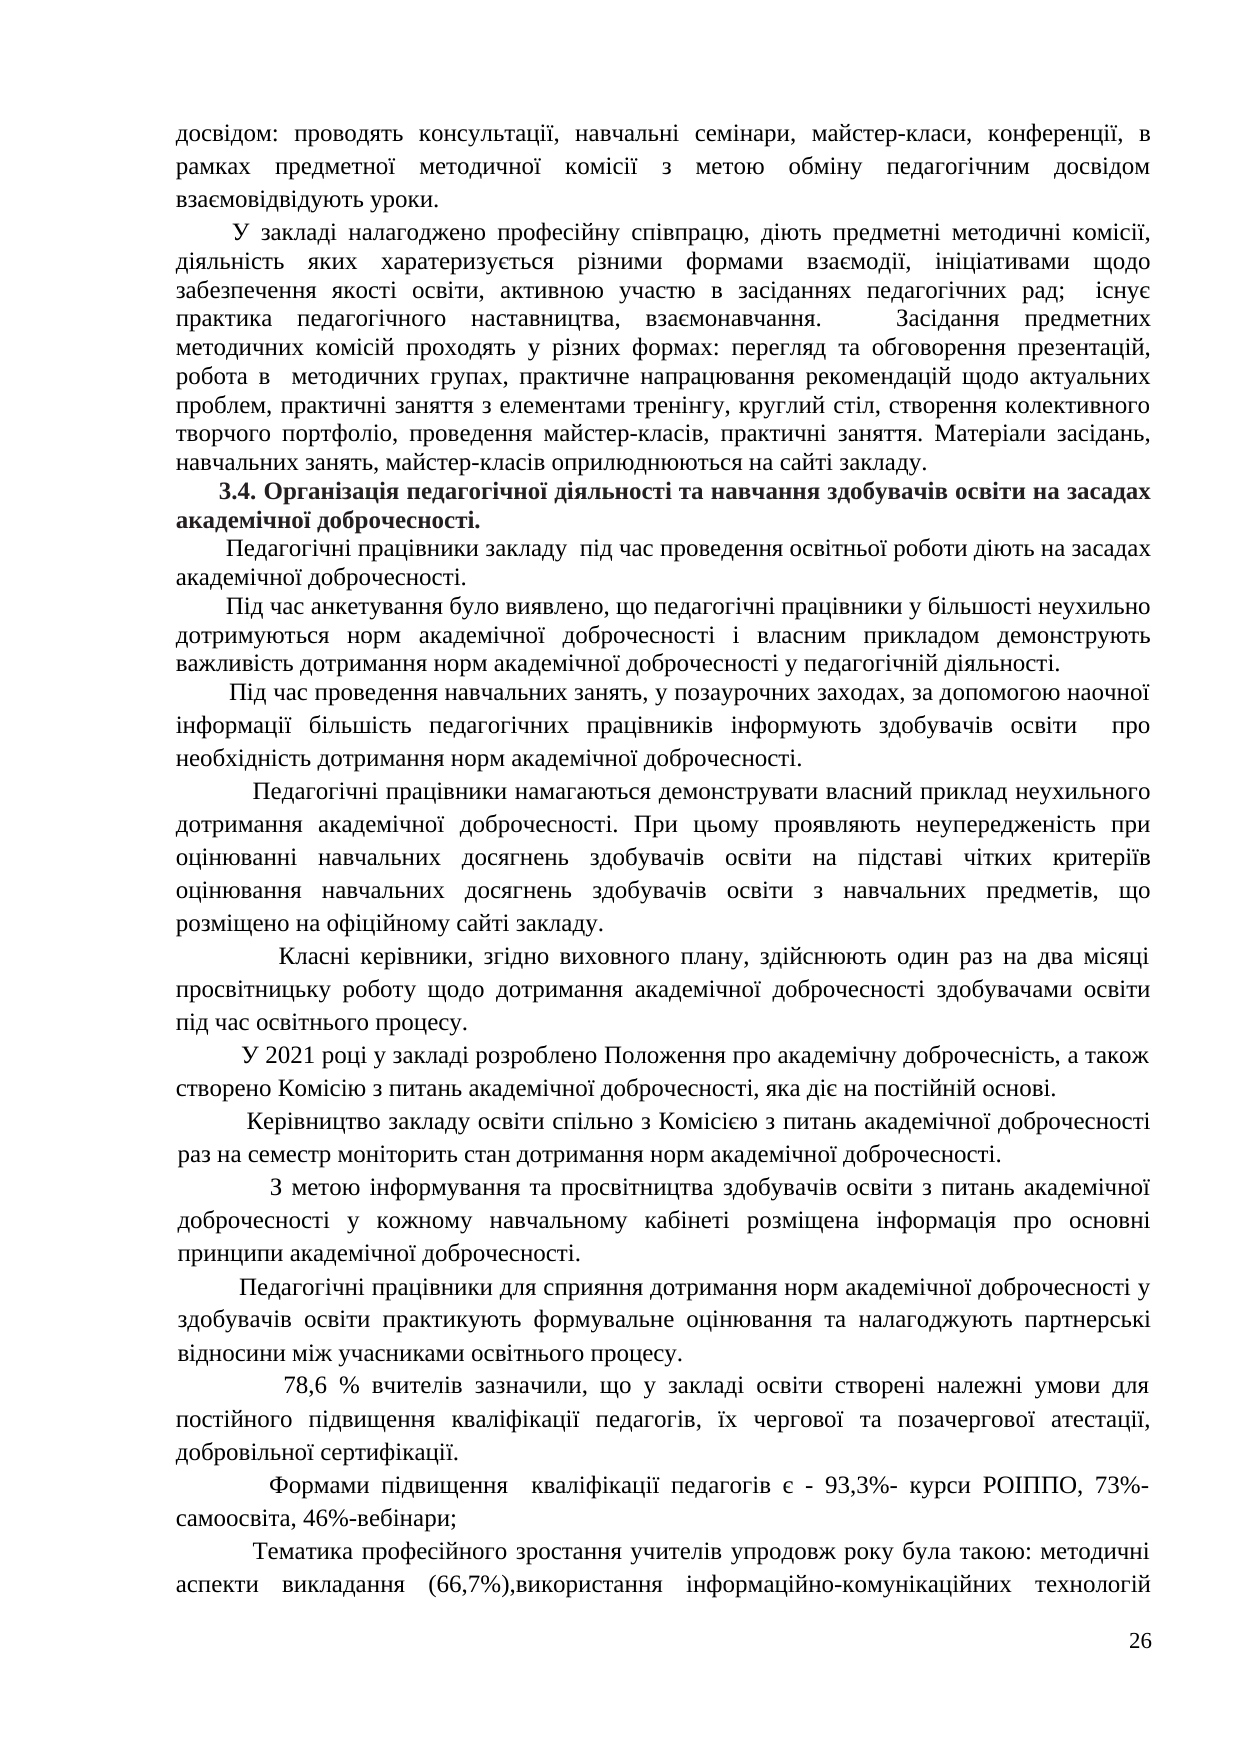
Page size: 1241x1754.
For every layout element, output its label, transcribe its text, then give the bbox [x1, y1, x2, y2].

text Формами підвищення кваліфікації педагогів є - 93,3%- курси РОІППО, 73%-самоосвіта, 46%-вебінари; [176, 1470, 1152, 1531]
text Під час анкетування було виявлено, що педагогічні працівники у більшості неухильно дотримуються норм академічної доброчесності і власним прикладом демонструють важливість дотримання норм академічної доброчесності у педагогічній діяльності. [176, 591, 1152, 677]
text Керівництво закладу освіти спільно з Комісією з питань академічної доброчесності раз на семестр моніторить стан дотримання норм академічної доброчесності. [177, 1106, 1152, 1168]
text З метою інформування та просвітництва здобувачів освіти з питань академічної доброчесності у кожному навчальному кабінеті розміщена інформація про основні принципи академічної доброчесності. [177, 1172, 1152, 1267]
text 78,6 % вчителів зазначили, що у закладі освіти створені належні умови для постійного підвищення кваліфікації педагогів, їх чергової та позачергової атестації, добровільної сертифікації. [176, 1371, 1152, 1465]
text У закладі налагоджено професійну співпрацю, діють предметні методичні комісії, діяльність яких харатеризується різними формами взаємодії, ініціативами щодо забезпечення якості освіти, активною участю в засіданнях педагогічних рад; існує практика педагогічного наставництва, взаємонавчання. Засідання предметних методичних комісій проходять у різних формах: перегляд та обговорення презентацій, робота в методичних групах, практичне напрацювання рекомендацій щодо актуальних проблем, практичні заняття з елементами тренінгу, круглий стіл, створення колективного творчого портфоліо, проведення майстер-класів, практичні заняття. Матеріали засідань, навчальних занять, майстер-класів оприлюднюються на сайті закладу. [176, 217, 1152, 476]
text 3.4. Організація педагогічної діяльності та навчання здобувачів освіти на засадах академічної доброчесності. [176, 476, 1152, 533]
text Класні керівники, згідно виховного плану, здійснюють один раз на два місяці просвітницьку роботу щодо дотримання академічної доброчесності здобувачами освіти під час освітнього процесу. [176, 941, 1152, 1036]
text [176, 1536, 1152, 1597]
text Педагогічні працівники закладу під час проведення освітньої роботи діють на засадах академічної доброчесності. [176, 533, 1152, 591]
text Педагогічні працівники намагаються демонструвати власний приклад неухильного дотримання академічної доброчесності. При цьому проявляють неупередженість при оцінюванні навчальних досягнень здобувачів освіти на підставі чітких критеріїв оцінювання навчальних досягнень здобувачів освіти з навчальних предметів, що розміщено на офіційному сайті закладу. [176, 776, 1152, 937]
text Під час проведення навчальних занять, у позаурочних заходах, за допомогою наочної інформації більшість педагогічних працівників інформують здобувачів освіти про необхідність дотримання норм академічної доброчесності. [176, 677, 1152, 772]
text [176, 118, 1152, 213]
text Педагогічні працівники для сприяння дотримання норм академічної доброчесності у здобувачів освіти практикують формувальне оцінювання та налагоджують партнерські відносини між учасниками освітнього процесу. [177, 1272, 1152, 1366]
text У 2021 році у закладі розроблено Положення про академічну доброчесність, а також створено Комісію з питань академічної доброчесності, яка діє на постійній основі. [176, 1040, 1152, 1102]
